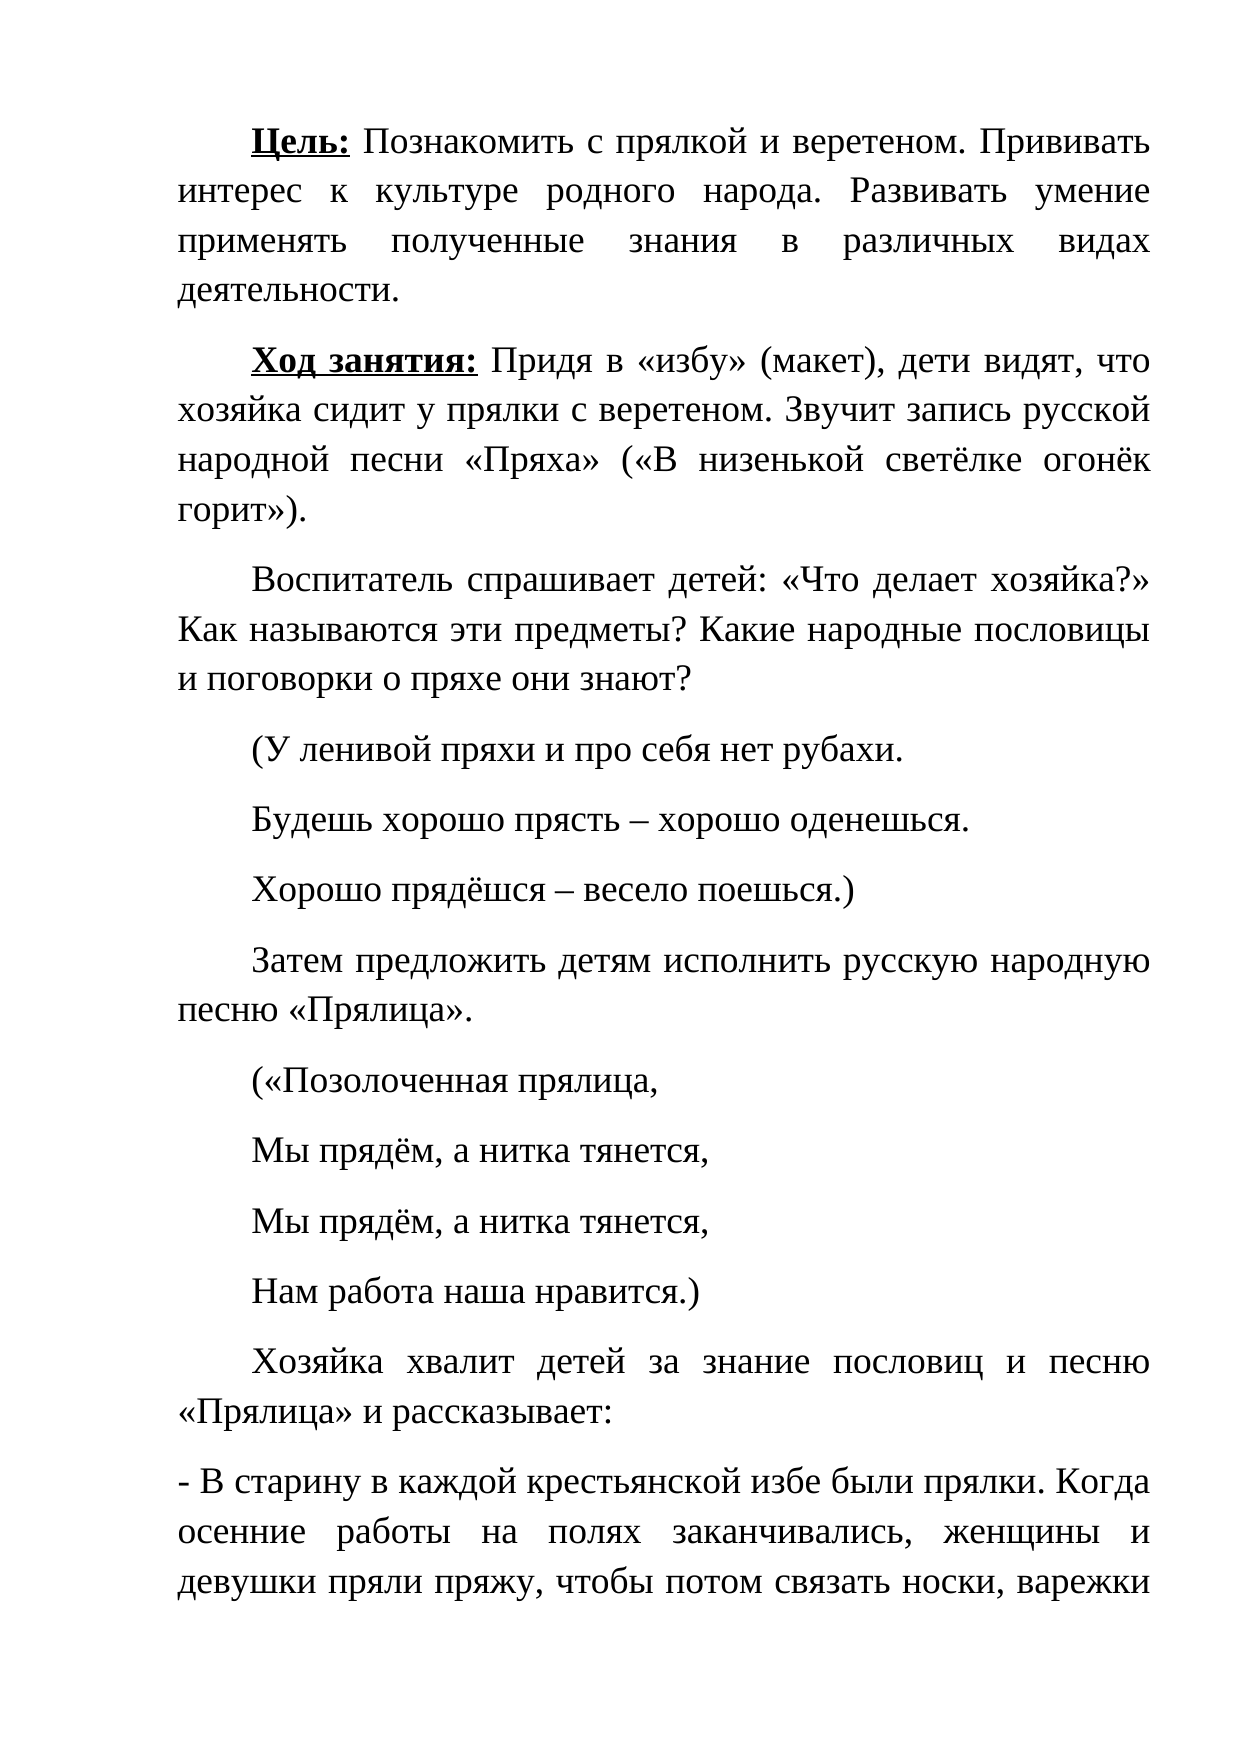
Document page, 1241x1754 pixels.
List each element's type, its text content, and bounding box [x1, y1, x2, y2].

text Хозяйка хвалит детей за знание пословиц и песню «Прялица» и рассказывает: [177, 1339, 1152, 1432]
text Мы прядём, а нитка тянется, [177, 1198, 1152, 1241]
text Хорошо прядёшся – весело поешься.) [251, 867, 1152, 910]
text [177, 1459, 1152, 1601]
text Будешь хорошо прясть – хорошо оденешься. [251, 796, 1152, 839]
text («Позолоченная прялица, [177, 1057, 1152, 1100]
text Мы прядём, а нитка тянется, [177, 1128, 1152, 1171]
text Цель: Познакомить с прялкой и веретеном. Прививать интерес к культуре родного народа. Развивать умение применять полученные знания в различных видах деятельности. [177, 118, 1152, 310]
text Ход занятия: Придя в «избу» (макет), дети видят, что хозяйка сидит у прялки с веретеном. Звучит запись русской народной песни «Пряха» («В низенькой светёлке огонёк горит»). [177, 337, 1152, 529]
text Затем предложить детям исполнить русскую народную песню «Прялица». [177, 937, 1152, 1030]
text (У ленивой пряхи и про себя нет рубахи. [251, 726, 1152, 769]
text Нам работа наша нравится.) [177, 1268, 1152, 1312]
text Воспитатель спрашивает детей: «Что делает хозяйка?» Как называются эти предметы? Какие народные пословицы и поговорки о пряхе они знают? [177, 556, 1152, 699]
